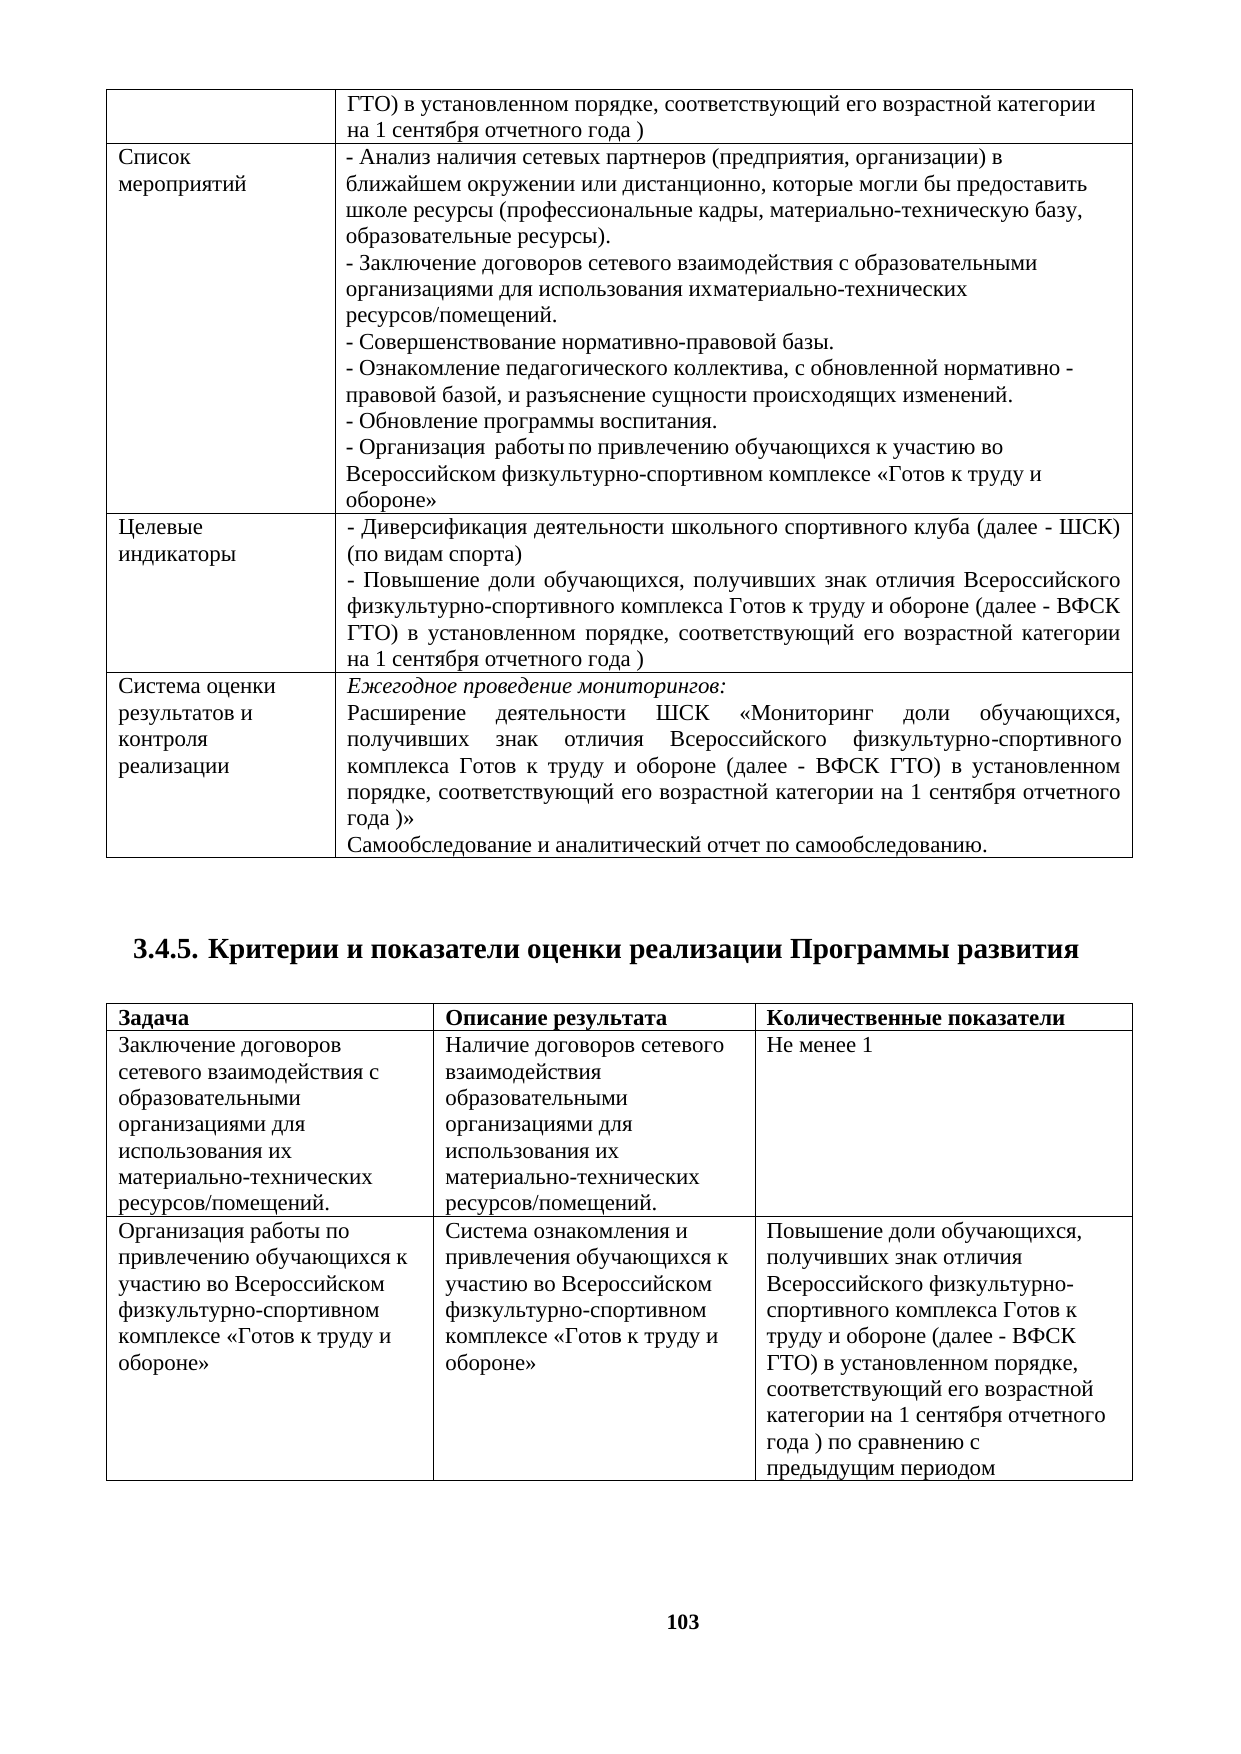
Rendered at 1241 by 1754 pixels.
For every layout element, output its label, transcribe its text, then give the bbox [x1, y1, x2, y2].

table_cell Ежегодное проведение мониторингов: Расширение деятельности ШСК «Мониторинг доли обучающихся, получивших знак отличия Всероссийского физкультурно-спортивного комплекса Готов к труду и обороне (далее - ВФСК ГТО) в установленном порядке, соответствующий его возрастной категории на 1 сентября отчетного года )» Самообследование и аналитический отчет по самообследованию. [336, 673, 1132, 857]
table_header Задача [107, 1004, 433, 1030]
table_cell - Анализ наличия сетевых партнеров (предприятия, организации) в ближайшем окружении или дистанционно, которые могли бы предоставить школе ресурсы (профессиональные кадры, материально-техническую базу, образовательные ресурсы). - Заключение договоров сетевого взаимодействия с образовательными организациями для использования их материально-технических ресурсов/помещений. - Совершенствование нормативно-правовой базы. - Ознакомление педагогического коллектива, с обновленной нормативно - правовой базой, и разъяснение сущности происходящих изменений. - Обновление программы воспитания. - Организация работы по привлечению обучающихся к участию во Всероссийском физкультурно-спортивном комплексе «Готов к труду и обороне» [336, 144, 1132, 512]
table_cell Система ознакомления и привлечения обучающихся к участию во Всероссийском физкультурно-спортивном комплексе «Готов к труду и обороне» [434, 1217, 755, 1480]
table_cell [107, 90, 335, 142]
table_cell Заключение договоров сетевого взаимодействия с образовательными организациями для использования их материально-технических ресурсов/помещений. [107, 1031, 433, 1216]
table_header Количественные показатели [756, 1004, 1132, 1030]
table_cell Повышение доли обучающихся, получивших знак отличия Всероссийского физкультурно-спортивного комплекса Готов к труду и обороне (далее - ВФСК ГТО) в установленном порядке, соответствующий его возрастной категории на 1 сентября отчетного года ) по сравнению с предыдущим периодом [756, 1217, 1132, 1480]
table_cell Организация работы по привлечению обучающихся к участию во Всероссийском физкультурно-спортивном комплексе «Готов к труду и обороне» [107, 1217, 433, 1480]
list Критерии и показатели оценки реализации Программы развития [133, 933, 1122, 965]
table_cell - Диверсификация деятельности школьного спортивного клуба (далее - ШСК) (по видам спорта) - Повышение доли обучающихся, получивших знак отличия Всероссийского физкультурно-спортивного комплекса Готов к труду и обороне (далее - ВФСК ГТО) в установленном порядке, соответствующий его возрастной категории на 1 сентября отчетного года ) [336, 514, 1132, 672]
table_cell Целевые индикаторы [107, 514, 335, 672]
table_cell Не менее 1 [756, 1031, 1132, 1216]
table_cell Наличие договоров сетевого взаимодействия с образовательными организациями для использования их материально-технических ресурсов/помещений. [434, 1031, 755, 1216]
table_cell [336, 90, 1132, 142]
table_cell Система оценки результатов и контроля реализации [107, 673, 335, 857]
table_header Описание результата [434, 1004, 755, 1030]
table_cell Список мероприятий [107, 144, 335, 512]
